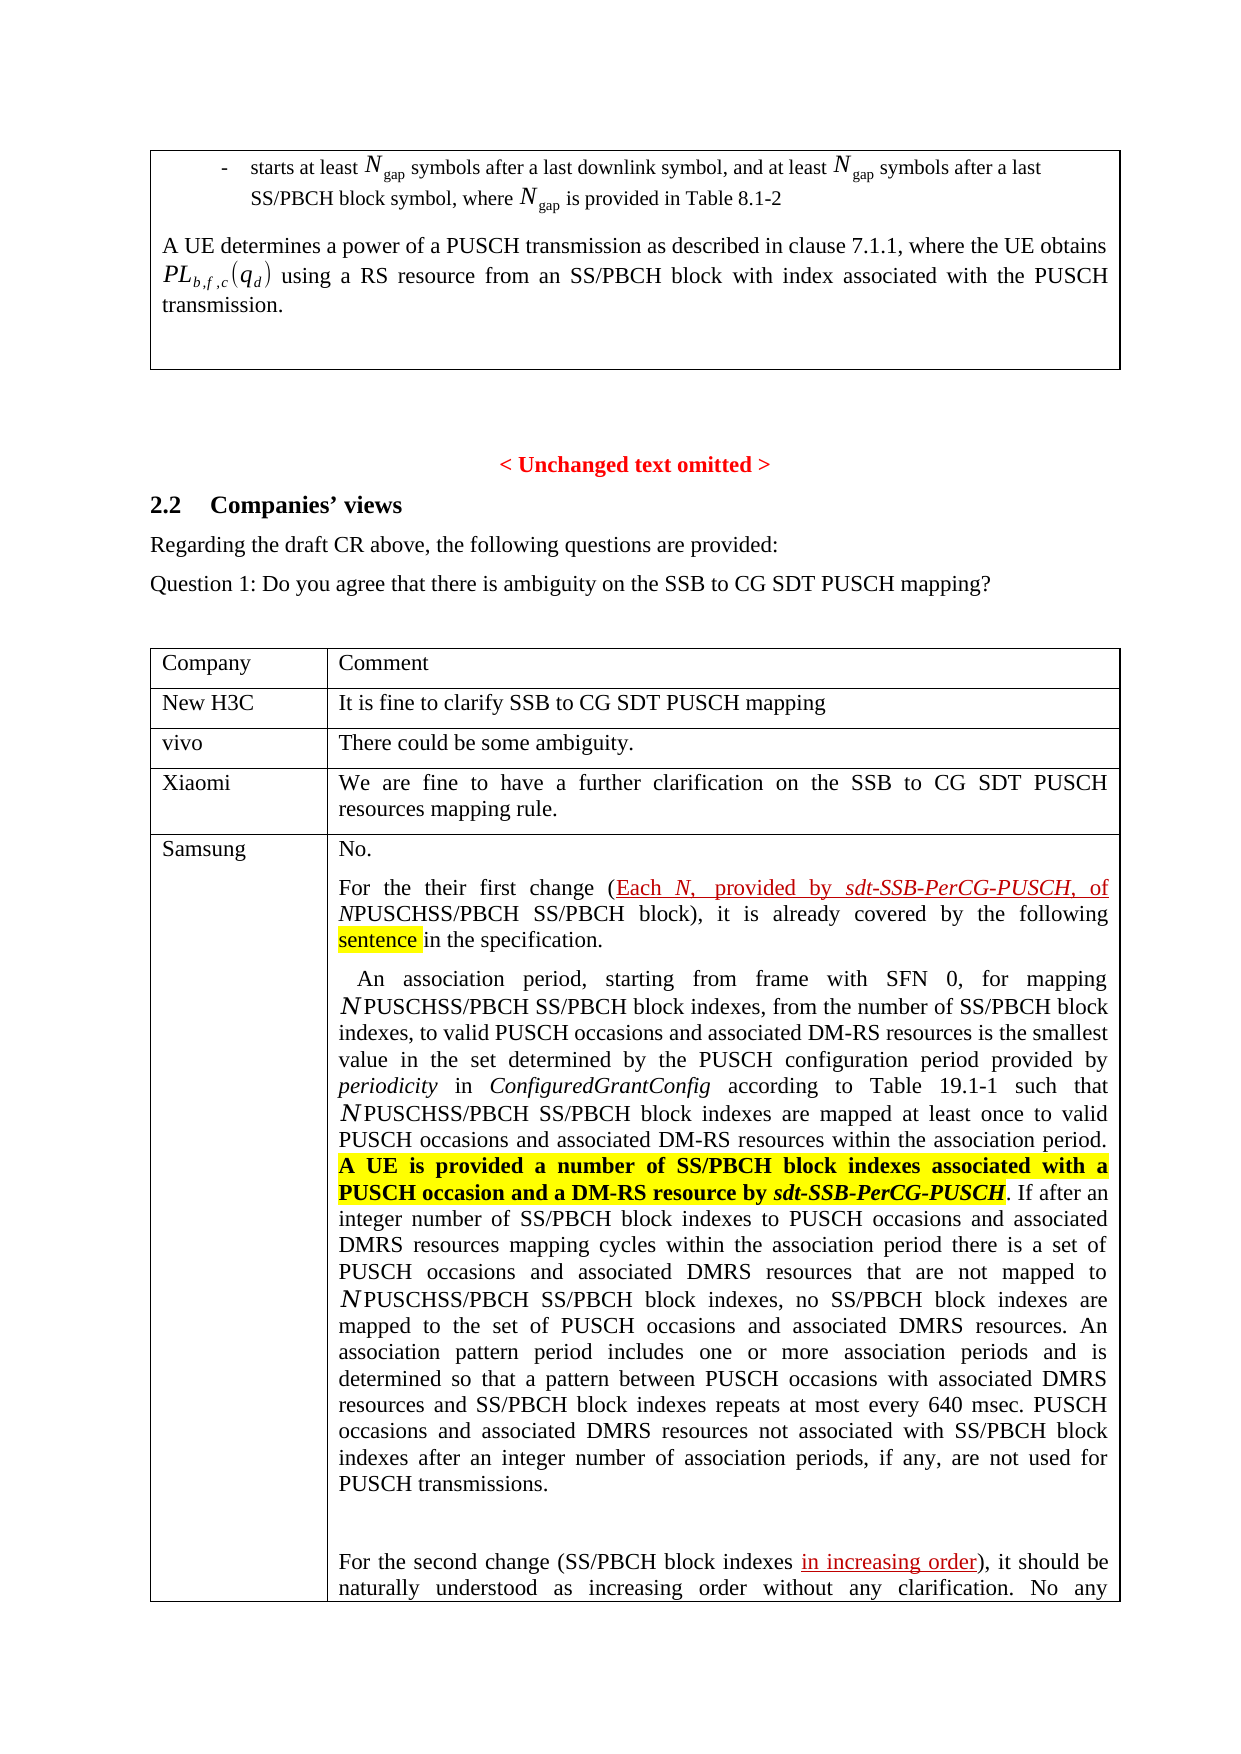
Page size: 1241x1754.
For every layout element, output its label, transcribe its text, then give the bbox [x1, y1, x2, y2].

table_header Comment [328, 649, 1119, 688]
text < Unchanged text omitted > [150, 451, 1120, 478]
subtitle Companies’ views [150, 490, 1120, 519]
table_header Company [151, 649, 327, 688]
table_cell New H3C [151, 689, 327, 728]
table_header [151, 151, 1119, 368]
subtitle Question 1: Do you agree that there is ambiguity on the SSB to CG SDT PUSCH mapping? [150, 570, 1120, 597]
table_cell It is fine to clarify SSB to CG SDT PUSCH mapping [328, 689, 1119, 728]
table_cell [328, 835, 1119, 1601]
text Regarding the draft CR above, the following questions are provided: [150, 531, 1120, 558]
table_cell Xiaomi [151, 769, 327, 834]
table_cell There could be some ambiguity. [328, 729, 1119, 768]
table_cell Samsung [151, 835, 327, 1601]
table_cell vivo [151, 729, 327, 768]
table_cell We are fine to have a further clarification on the SSB to CG SDT PUSCH resources mapping rule. [328, 769, 1119, 834]
